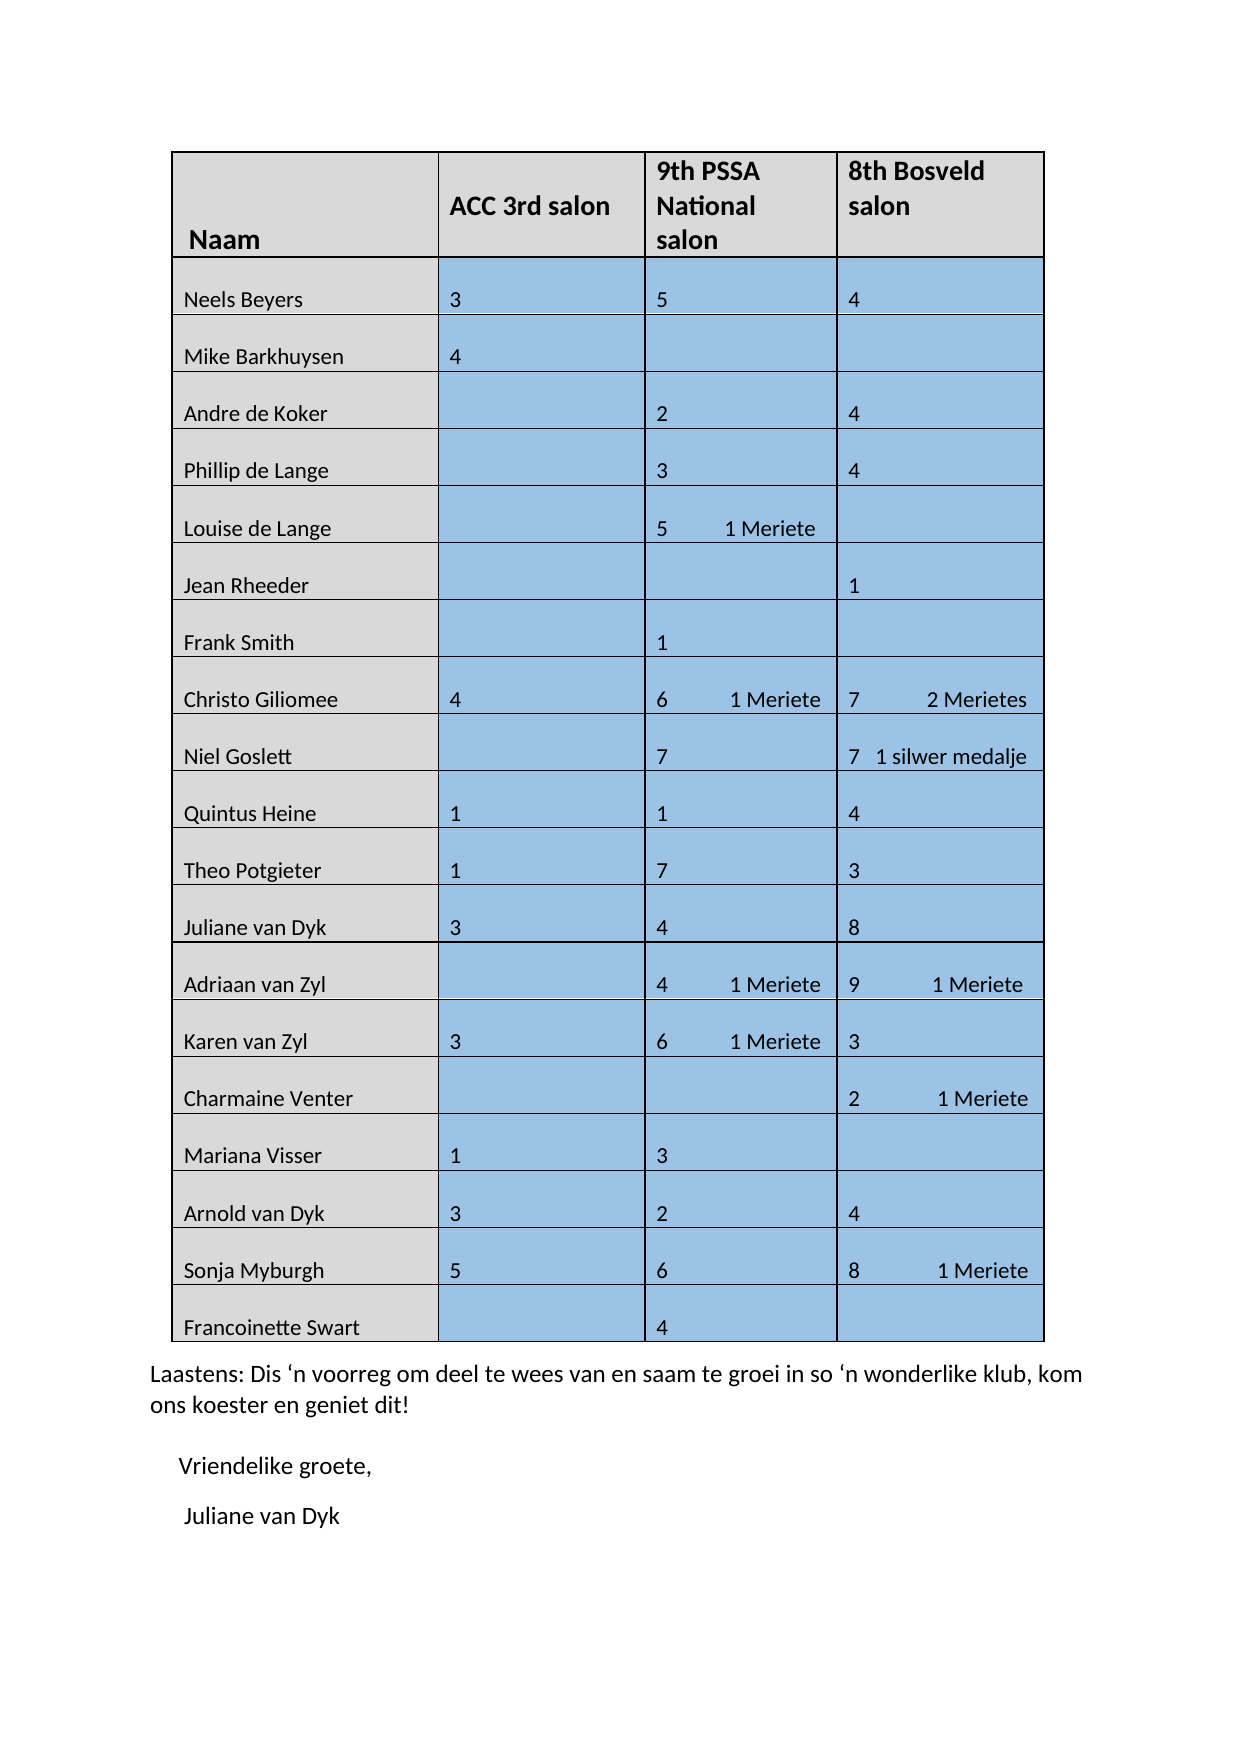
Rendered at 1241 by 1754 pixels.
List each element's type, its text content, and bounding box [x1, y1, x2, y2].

table_cell [646, 315, 836, 371]
table_cell [439, 714, 644, 770]
table_cell [838, 600, 1043, 656]
table_cell 4 [838, 771, 1043, 827]
table_cell 1 [439, 828, 644, 884]
table_cell Phillip de Lange [173, 429, 438, 485]
table_cell 5 [646, 258, 836, 313]
text Vriendelike groete, [150, 1450, 1090, 1481]
table_cell Francoinette Swart [173, 1285, 438, 1341]
table_cell 4 [439, 315, 644, 371]
table_cell Karen van Zyl [173, 1000, 438, 1056]
table_cell 4 [838, 258, 1043, 313]
text Juliane van Dyk [150, 1500, 1090, 1530]
table_cell 2 [646, 372, 836, 428]
table_cell Frank Smith [173, 600, 438, 656]
table_cell 1 [439, 1114, 644, 1170]
table_cell 5 [439, 1228, 644, 1284]
table_cell [646, 543, 836, 599]
table_cell 7 1 silwer medalje [838, 714, 1043, 770]
table_cell [439, 429, 644, 485]
table_cell 4 [646, 1285, 836, 1341]
table_cell 4 [838, 1171, 1043, 1227]
table_cell 3 [439, 885, 644, 941]
table_cell 2 1 Meriete [838, 1057, 1043, 1113]
table_cell 3 [439, 1000, 644, 1056]
table_cell 2 [646, 1171, 836, 1227]
table_cell 7 [646, 828, 836, 884]
table_cell [646, 1057, 836, 1113]
table_cell 3 [439, 258, 644, 313]
table_cell [838, 1114, 1043, 1170]
table_header 9th PSSA National salon [646, 153, 836, 256]
table_cell [838, 1285, 1043, 1341]
table_cell 3 [838, 1000, 1043, 1056]
table_cell Arnold van Dyk [173, 1171, 438, 1227]
table_cell 1 [838, 543, 1043, 599]
table_cell 3 [439, 1171, 644, 1227]
table_cell 8 [838, 885, 1043, 941]
table_cell Charmaine Venter [173, 1057, 438, 1113]
table_cell Sonja Myburgh [173, 1228, 438, 1284]
table_cell Theo Potgieter [173, 828, 438, 884]
table_cell 6 1 Meriete [646, 1000, 836, 1056]
table_cell 8 1 Meriete [838, 1228, 1043, 1284]
text Laastens: Dis ‘n voorreg om deel te wees van en saam te groei in so ‘n wonderlike klub, kom ons koester en geniet dit! [150, 211, 1090, 1420]
table_cell [838, 486, 1043, 542]
table_cell Quintus Heine [173, 771, 438, 827]
table_cell 7 [646, 714, 836, 770]
table_header ACC 3rd salon [439, 153, 644, 256]
table_cell 1 [646, 771, 836, 827]
table_cell Neels Beyers [173, 258, 438, 313]
table_cell 3 [646, 429, 836, 485]
table_cell [439, 600, 644, 656]
table_cell 6 1 Meriete [646, 657, 836, 713]
table_cell Adriaan van Zyl [173, 943, 438, 998]
table_header 8th Bosveld salon [838, 153, 1043, 256]
table_cell 7 2 Merietes [838, 657, 1043, 713]
table_cell Louise de Lange [173, 486, 438, 542]
table_cell [439, 486, 644, 542]
table_header Naam [173, 153, 438, 256]
table_cell Christo Giliomee [173, 657, 438, 713]
table_cell 1 [646, 600, 836, 656]
table_cell Juliane van Dyk [173, 885, 438, 941]
table_cell 4 [439, 657, 644, 713]
table_cell [439, 1057, 644, 1113]
table_cell 6 [646, 1228, 836, 1284]
table_cell 5 1 Meriete [646, 486, 836, 542]
table_cell [439, 372, 644, 428]
table_cell 3 [838, 828, 1043, 884]
table_cell Andre de Koker [173, 372, 438, 428]
table_cell 3 [646, 1114, 836, 1170]
table_cell [838, 315, 1043, 371]
table_cell Niel Goslett [173, 714, 438, 770]
table_cell [439, 1285, 644, 1341]
table_cell Mariana Visser [173, 1114, 438, 1170]
table_cell [439, 943, 644, 998]
table_cell 4 [838, 429, 1043, 485]
table_cell 4 [646, 885, 836, 941]
table_cell Jean Rheeder [173, 543, 438, 599]
table_cell Mike Barkhuysen [173, 315, 438, 371]
table_cell 4 1 Meriete [646, 943, 836, 998]
table_cell 1 [439, 771, 644, 827]
table_cell 4 [838, 372, 1043, 428]
table_cell 9 1 Meriete [838, 943, 1043, 998]
table_cell [439, 543, 644, 599]
